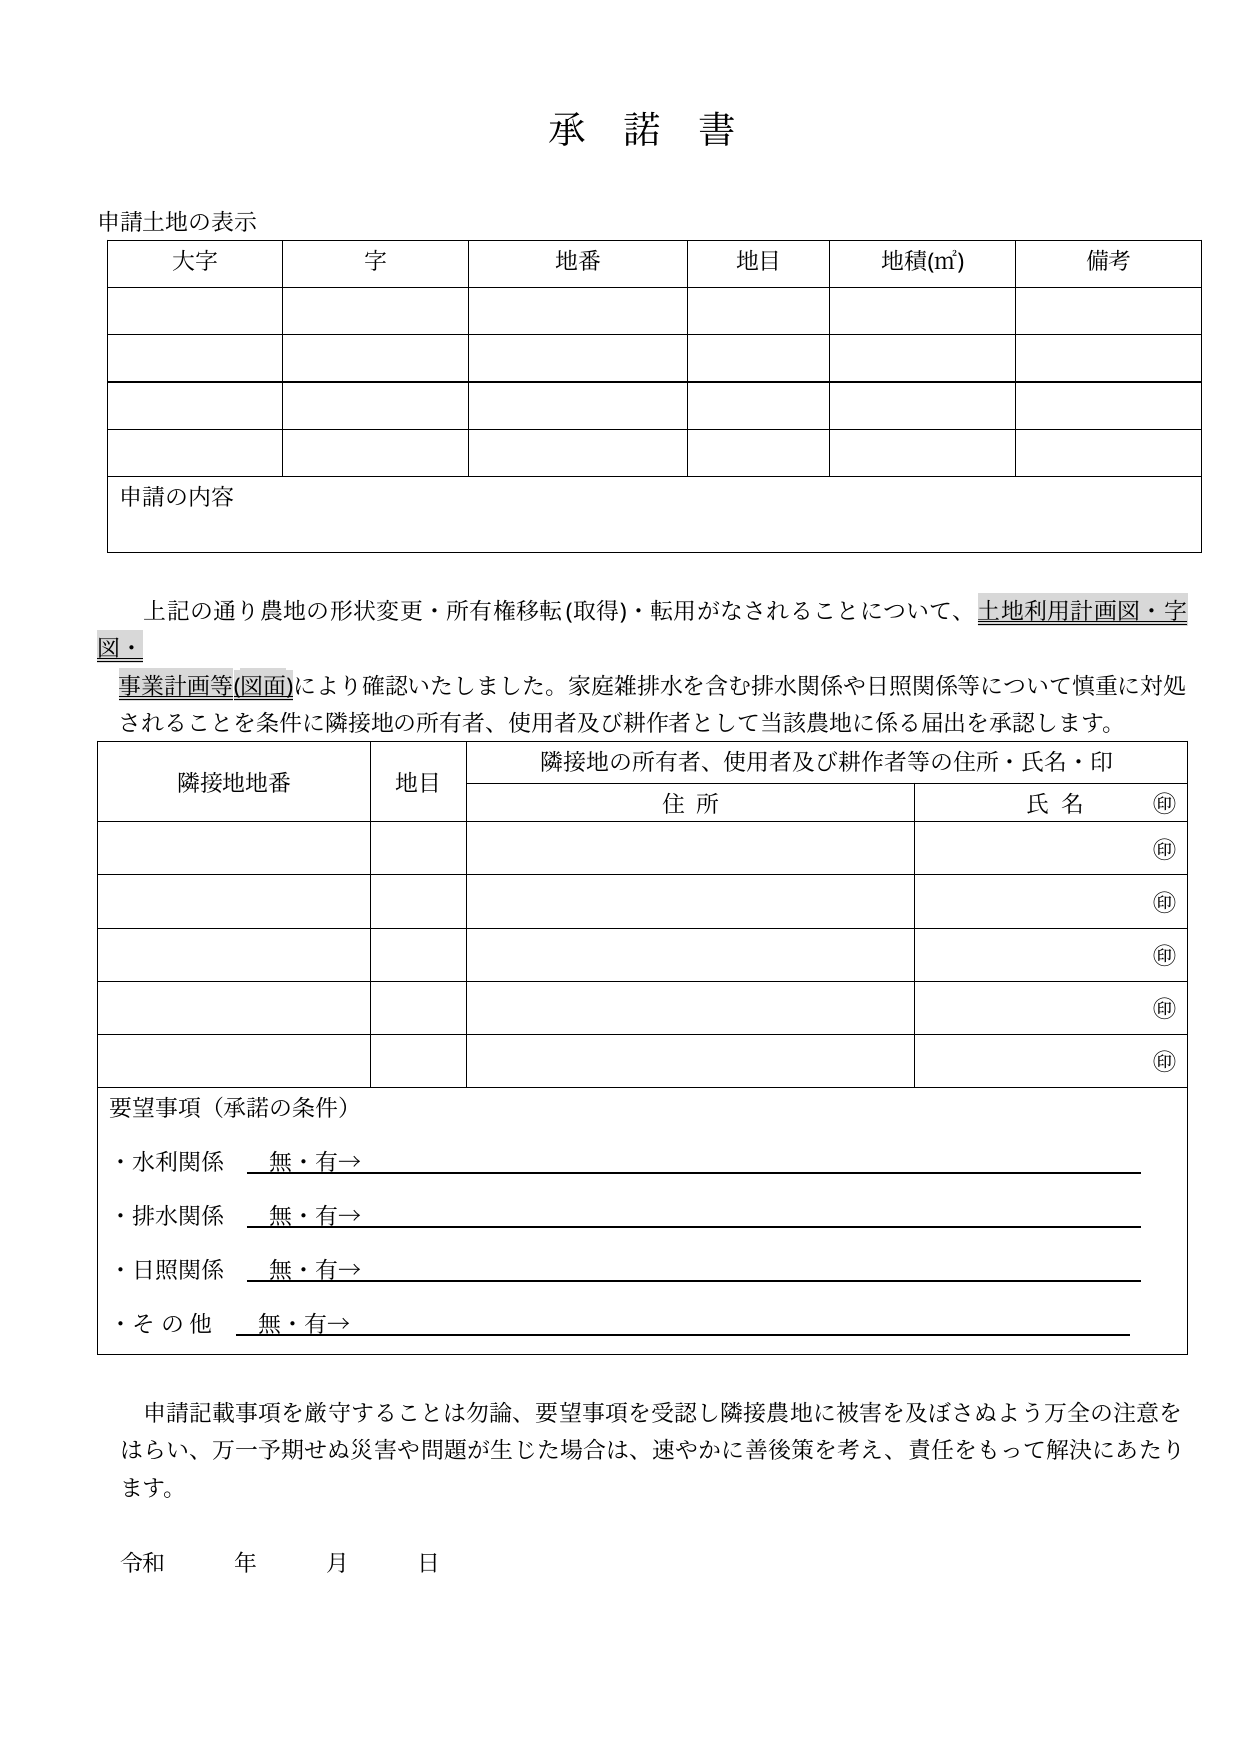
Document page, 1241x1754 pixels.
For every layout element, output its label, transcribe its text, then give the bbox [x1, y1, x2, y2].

table_cell [830, 383, 1015, 429]
table_header 備考 [1016, 241, 1201, 287]
text 申請土地の表示 [97, 202, 1188, 239]
table_cell [371, 875, 466, 927]
table_cell ㊞ [915, 822, 1187, 874]
text 令和 年 月 日 [97, 1542, 1188, 1580]
table_cell ㊞ [915, 929, 1187, 981]
table_cell [830, 288, 1015, 334]
table_cell 要望事項（承諾の条件） ・水利関係 無・有→ ・排水関係 無・有→ ・日照関係 無・有→ ・そ の 他 無・有→ [98, 1088, 1187, 1354]
table_cell [688, 383, 829, 429]
table_cell [467, 822, 914, 874]
table_cell [283, 383, 468, 429]
text 申請記載事項を厳守することは勿論、要望事項を受認し隣接農地に被害を及ぼさぬよう万全の注意を はらい、万一予期せぬ災害や問題が生じた場合は、速やかに善後策を考え、責任をもって解決にあたります。 [97, 1392, 1188, 1505]
table_cell [108, 335, 282, 381]
table_header 地目 [371, 742, 466, 821]
table_cell [371, 929, 466, 981]
table_cell [98, 929, 370, 981]
table_cell [469, 335, 687, 381]
table_cell [98, 822, 370, 874]
table_header 隣接地地番 [98, 742, 370, 821]
table_cell [1016, 335, 1201, 381]
table_cell [469, 430, 687, 476]
table_cell [467, 1035, 914, 1087]
table_cell [283, 288, 468, 334]
table_cell [688, 335, 829, 381]
table_cell [371, 822, 466, 874]
table_header 隣接地の所有者、使用者及び耕作者等の住所・氏名・印 [467, 742, 1187, 783]
table_cell [830, 430, 1015, 476]
table_cell [108, 383, 282, 429]
table_cell [830, 335, 1015, 381]
table_cell [1016, 288, 1201, 334]
table_cell [467, 875, 914, 927]
table_cell ㊞ [915, 982, 1187, 1034]
table_cell 申請の内容 [108, 477, 1201, 552]
table_cell [283, 335, 468, 381]
table_cell [283, 430, 468, 476]
table_cell [98, 875, 370, 927]
table_cell [688, 430, 829, 476]
table_cell [108, 430, 282, 476]
table_header 大字 [108, 241, 282, 287]
table_cell ㊞ [915, 875, 1187, 927]
table_header 字 [283, 241, 468, 287]
table_header 地目 [688, 241, 829, 287]
table_cell [98, 982, 370, 1034]
table_cell [371, 982, 466, 1034]
table_cell [688, 288, 829, 334]
table_cell [1016, 383, 1201, 429]
table_cell [469, 288, 687, 334]
text 事業計画等(図面)により確認いたしました。家庭雑排水を含む排水関係や日照関係等について慎重に対処されることを条件に隣接地の所有者、使用者及び耕作者として当該農地に係る届出を承認します。 [119, 666, 1188, 741]
table_cell [371, 1035, 466, 1087]
table_cell [467, 982, 914, 1034]
text 上記の通り農地の形状変更・所有権移転(取得)・転用がなされることについて、土地利用計画図・字図・ [97, 591, 1188, 666]
text 承 諾 書 [97, 89, 1188, 164]
table_cell ㊞ [915, 1035, 1187, 1087]
table_cell [98, 1035, 370, 1087]
table_cell [467, 929, 914, 981]
table_cell [1016, 430, 1201, 476]
table_cell [108, 288, 282, 334]
table_cell 住 所 [467, 784, 914, 821]
table_cell 氏 名 ㊞ [915, 784, 1187, 821]
table_header 地番 [469, 241, 687, 287]
table_cell [469, 383, 687, 429]
table_header 地積(㎡) [830, 241, 1015, 287]
